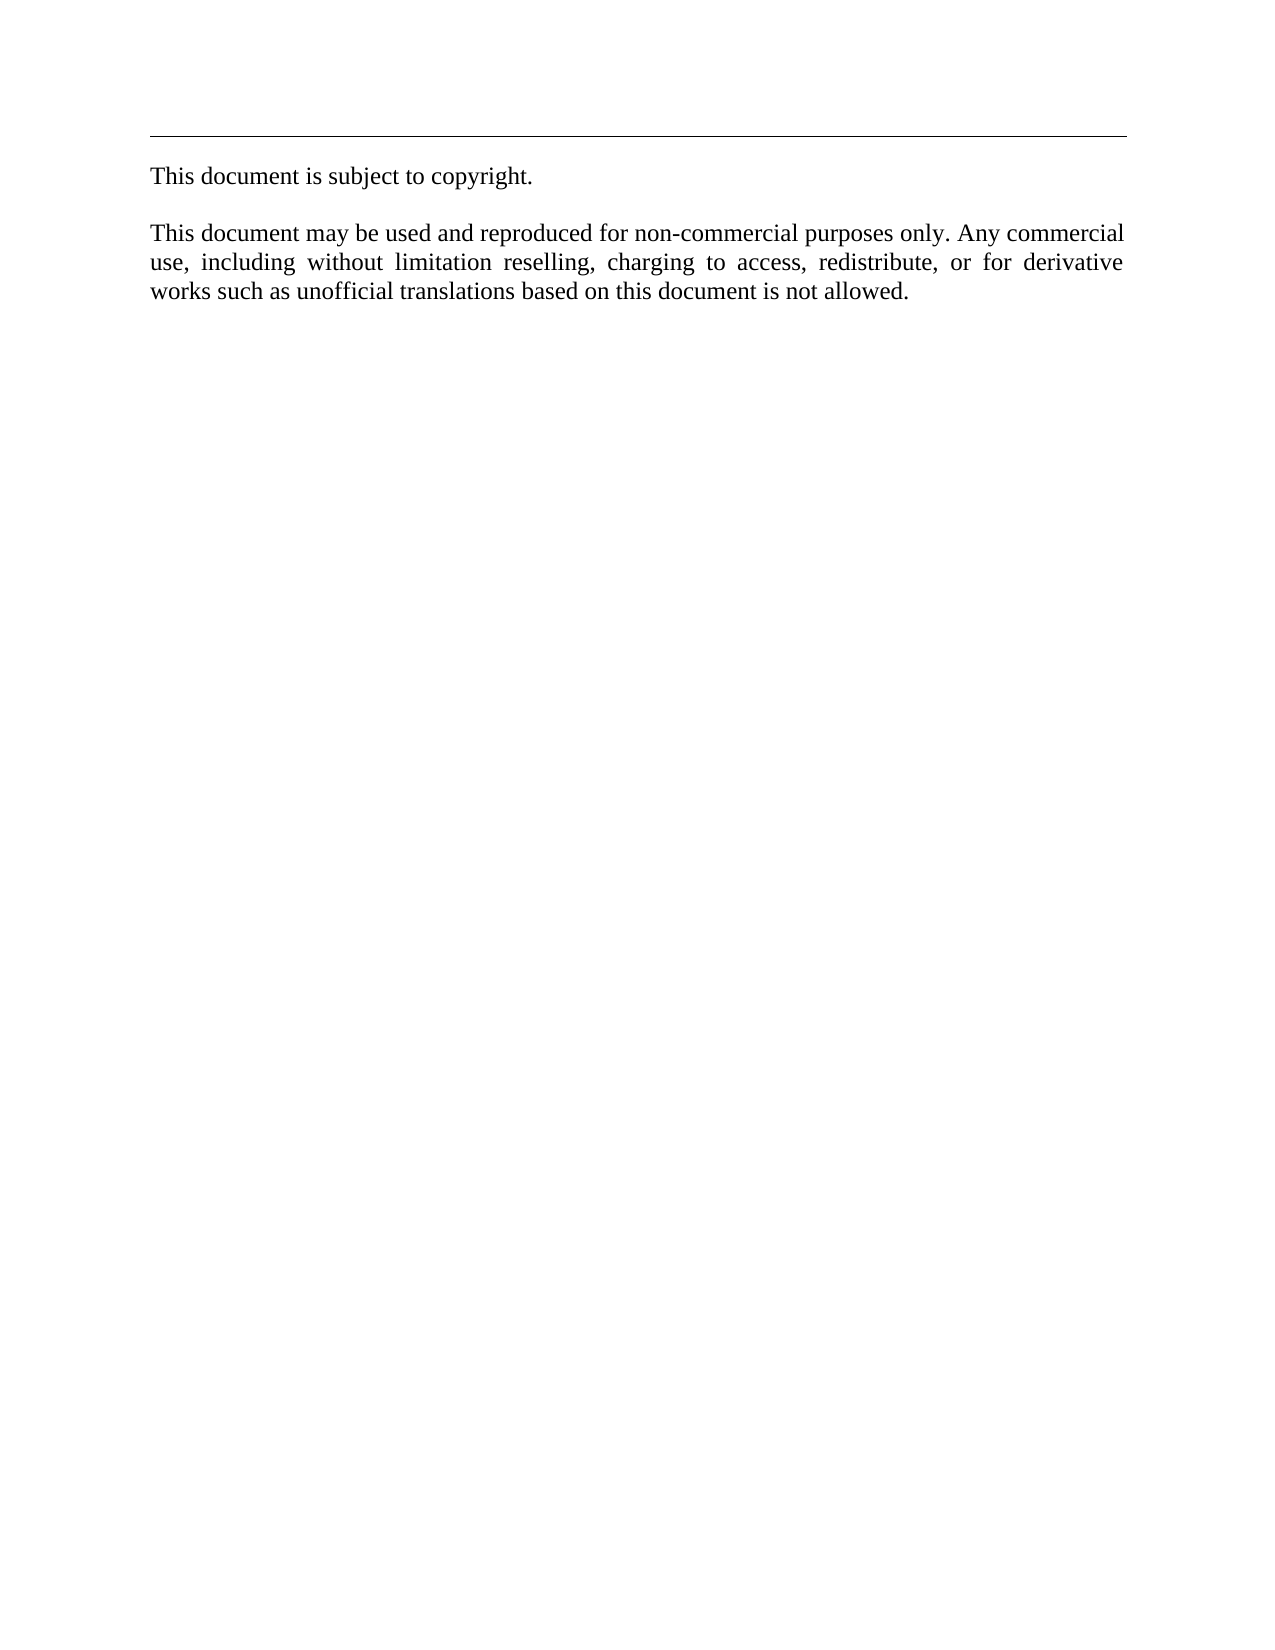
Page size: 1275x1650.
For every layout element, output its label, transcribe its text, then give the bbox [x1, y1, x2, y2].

text This document may be used and reproduced for non-commercial purposes only. Any commercial use, including without limitation reselling, charging to access, redistribute, or for derivative works such as unofficial translations based on this document is not allowed. [150, 218, 1125, 305]
text This document is subject to copyright. [150, 161, 1125, 190]
